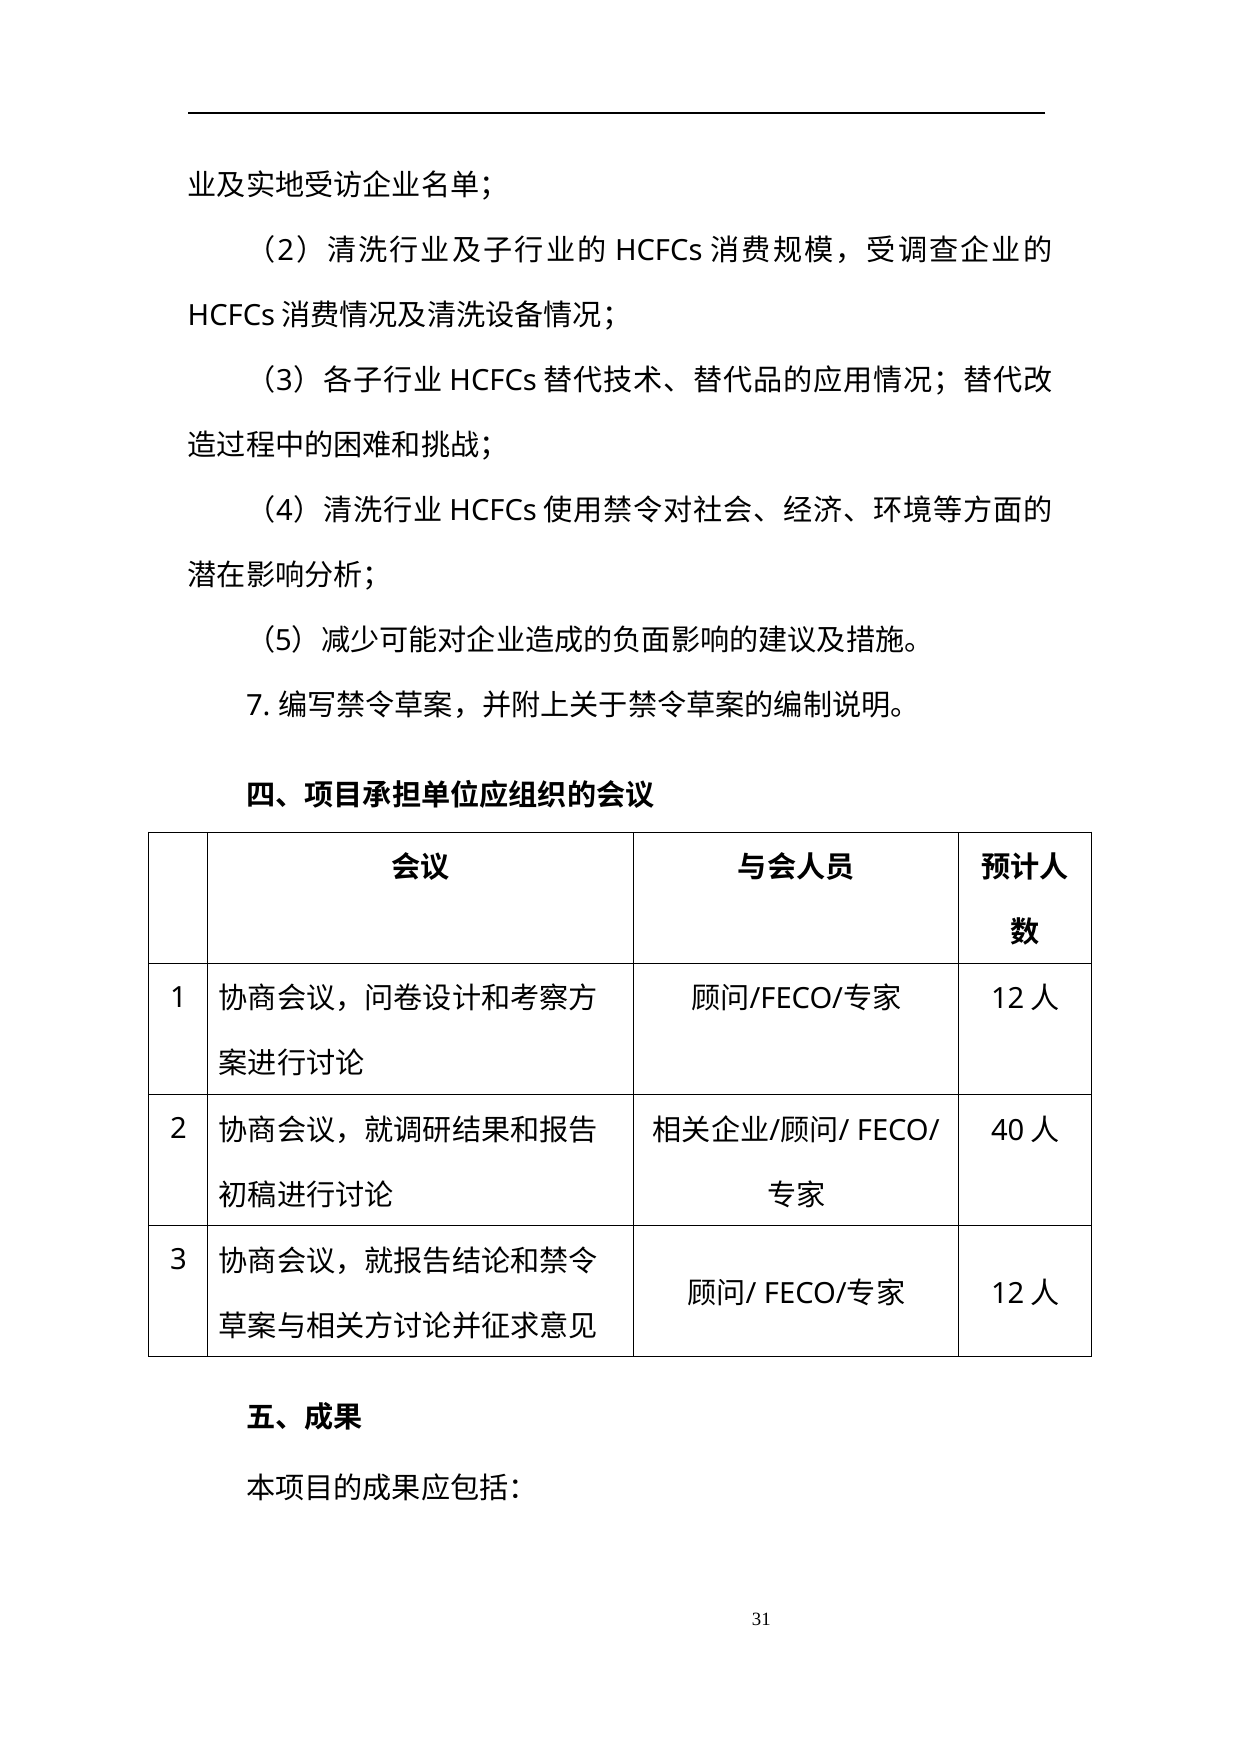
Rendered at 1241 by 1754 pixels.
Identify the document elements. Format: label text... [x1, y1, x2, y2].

table_cell 12人 [959, 964, 1091, 1094]
text （5）减少可能对企业造成的负面影响的建议及措施。 [187, 605, 1053, 670]
table_cell 40人 [959, 1095, 1091, 1225]
table_header 预计人数 [959, 833, 1091, 963]
table_cell 3 [149, 1226, 207, 1356]
table_cell 1 [149, 964, 207, 1094]
text （3）各子行业HCFCs替代技术、替代品的应用情况；替代改造过程中的困难和挑战； [187, 345, 1053, 475]
text 本项目的成果应包括： [187, 1453, 1053, 1518]
subtitle 五、成果 [187, 1382, 1053, 1447]
table_cell 12人 [959, 1226, 1091, 1356]
table_header 会议 [208, 833, 633, 963]
table_cell 顾问/ FECO/专家 [634, 1226, 958, 1356]
table_cell 协商会议，就报告结论和禁令草案与相关方讨论并征求意见 [208, 1226, 633, 1356]
table_cell 协商会议，问卷设计和考察方案进行讨论 [208, 964, 633, 1094]
table_cell 顾问/FECO/专家 [634, 964, 958, 1094]
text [187, 150, 1053, 215]
table_cell 协商会议，就调研结果和报告初稿进行讨论 [208, 1095, 633, 1225]
subtitle 四、项目承担单位应组织的会议 [187, 760, 1053, 825]
table_cell 2 [149, 1095, 207, 1225]
table_header 与会人员 [634, 833, 958, 963]
table_cell 相关企业/顾问/ FECO/专家 [634, 1095, 958, 1225]
text （2）清洗行业及子行业的HCFCs消费规模，受调查企业的HCFCs消费情况及清洗设备情况； [187, 215, 1053, 345]
table_header [149, 833, 207, 963]
text 7. 编写禁令草案，并附上关于禁令草案的编制说明。 [187, 670, 1053, 735]
text （4）清洗行业HCFCs使用禁令对社会、经济、环境等方面的潜在影响分析； [187, 475, 1053, 605]
